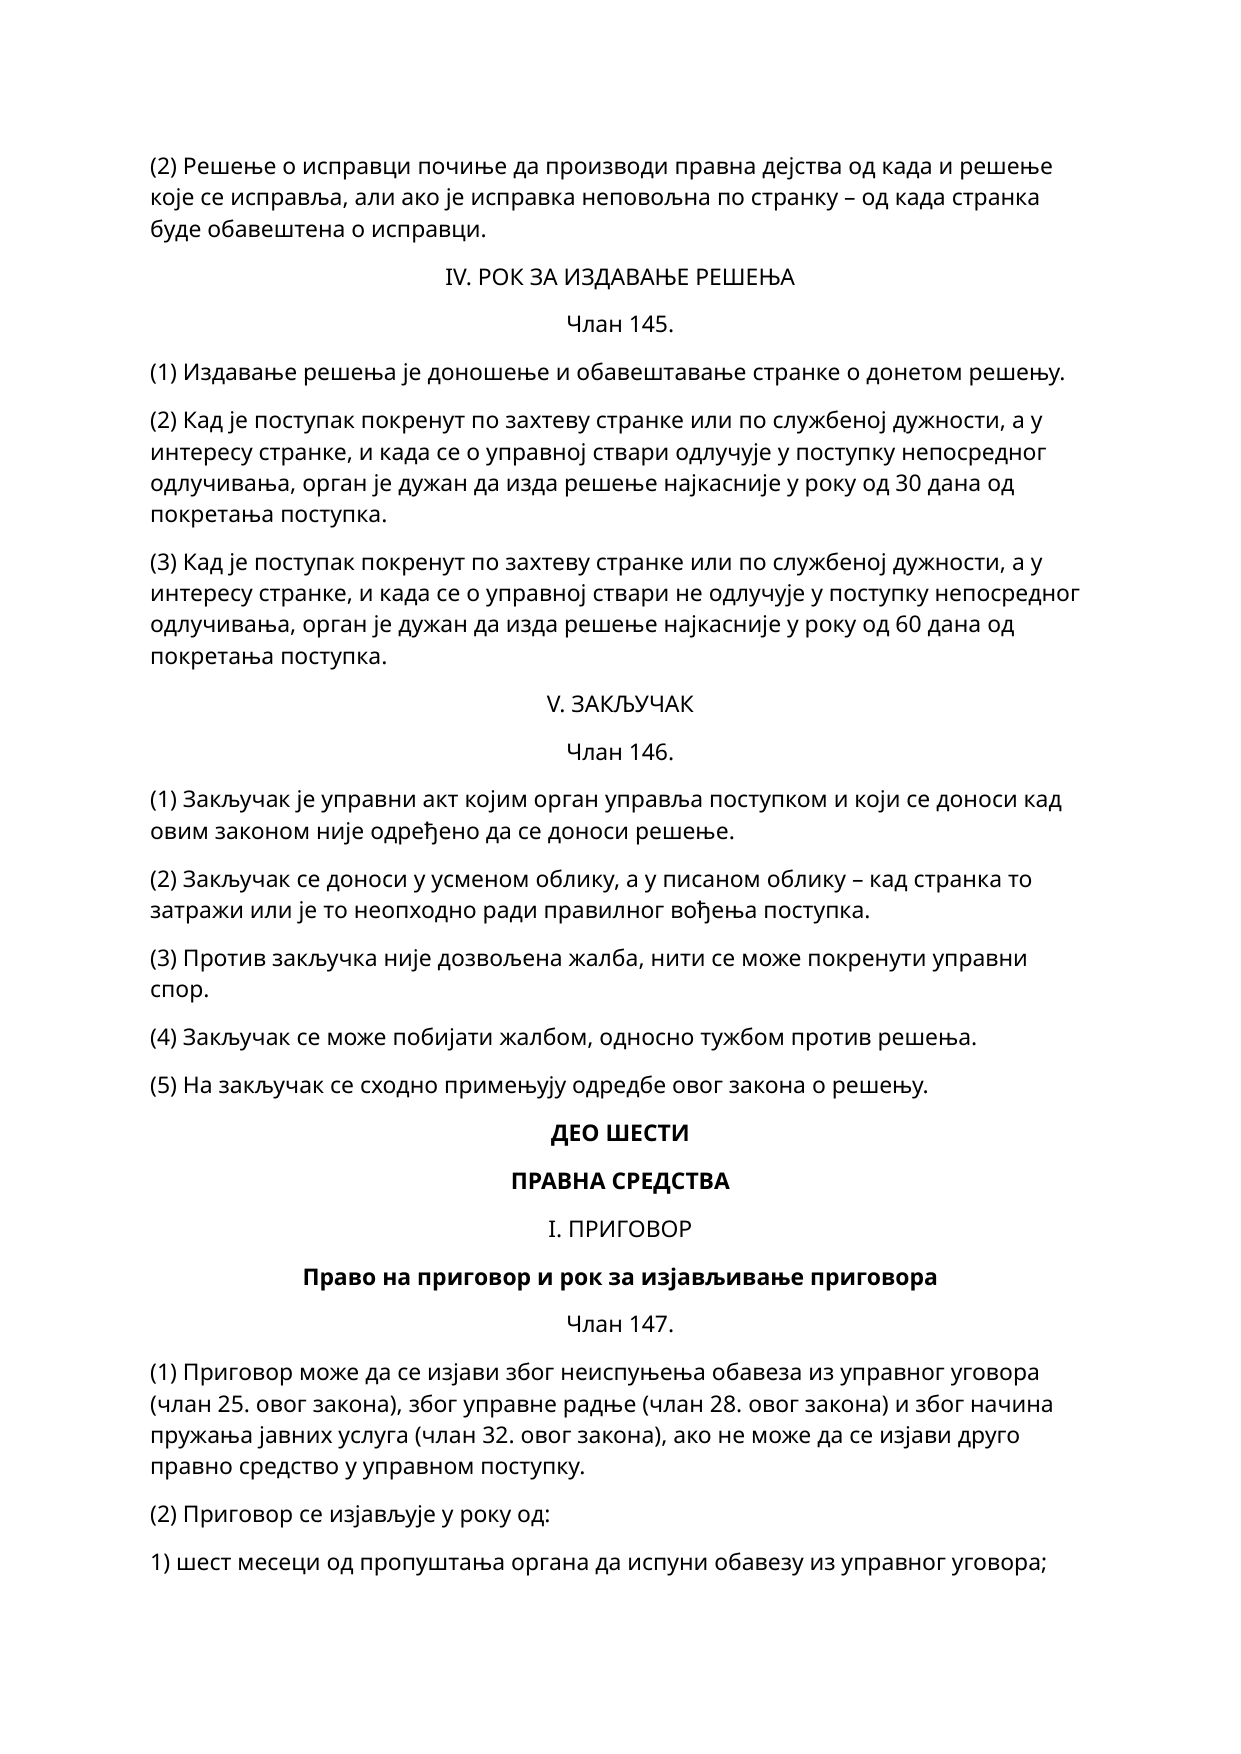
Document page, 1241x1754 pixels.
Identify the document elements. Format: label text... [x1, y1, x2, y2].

text (2) Приговор се изјављује у року од: [150, 1498, 1090, 1529]
text (1) Закључак је управни акт којим орган управља поступком и који се доноси кад овим законом није одређено да се доноси решење. [150, 783, 1090, 846]
text (2) Кад је поступак покренут по захтеву странке или по службеној дужности, а у интересу странке, и када се о управној ствари одлучује у поступку непосредног одлучивања, орган је дужан да изда решење најкасније у року од 30 дана од покретања поступка. [150, 404, 1090, 529]
text (2) Закључак се доноси у усменом облику, а у писаном облику – кад странка то затражи или је то неопходно ради правилног вођења поступка. [150, 862, 1090, 925]
text ДЕО ШЕСТИ [150, 1117, 1090, 1148]
text Члан 147. [150, 1308, 1090, 1339]
text Право на приговор и рок за изјављивање приговора [150, 1260, 1090, 1292]
text IV. РОК ЗА ИЗДАВАЊЕ РЕШЕЊА [150, 260, 1090, 292]
text Члан 146. [150, 735, 1090, 767]
text (1) Издавање решења је доношење и обавештавање странке о донетом решењу. [150, 356, 1090, 387]
text (2) Решење о исправци почиње да производи правна дејства од када и решење које се исправља, али ако је исправка неповољна по странку – од када странка буде обавештена о исправци. [150, 150, 1090, 244]
text (3) Кад је поступак покренут по захтеву странке или по службеној дужности, а у интересу странке, и када се о управној ствари не одлучује у поступку непосредног одлучивања, орган је дужан да изда решење најкасније у року од 60 дана од покретања поступка. [150, 546, 1090, 671]
text I. ПРИГОВОР [150, 1212, 1090, 1244]
text ПРАВНА СРЕДСТВА [150, 1164, 1090, 1196]
text Члан 145. [150, 308, 1090, 339]
text V. ЗАКЉУЧАК [150, 687, 1090, 719]
text (4) Закључак се може побијати жалбом, односно тужбом против решења. [150, 1021, 1090, 1052]
text (1) Приговор може да се изјави због неиспуњења обавеза из управног уговора (члан 25. овог закона), због управне радње (члан 28. овог закона) и због начина пружања јавних услуга (члан 32. овог закона), ако не може да се изјави друго правно средство у управном поступку. [150, 1356, 1090, 1481]
text 1) шест месеци од пропуштања органа да испуни обавезу из управног уговора; [150, 1546, 1090, 1577]
text (5) На закључак се сходно примењују одредбе овог закона о решењу. [150, 1069, 1090, 1100]
text (3) Против закључка није дозвољена жалба, нити се може покренути управни спор. [150, 942, 1090, 1004]
